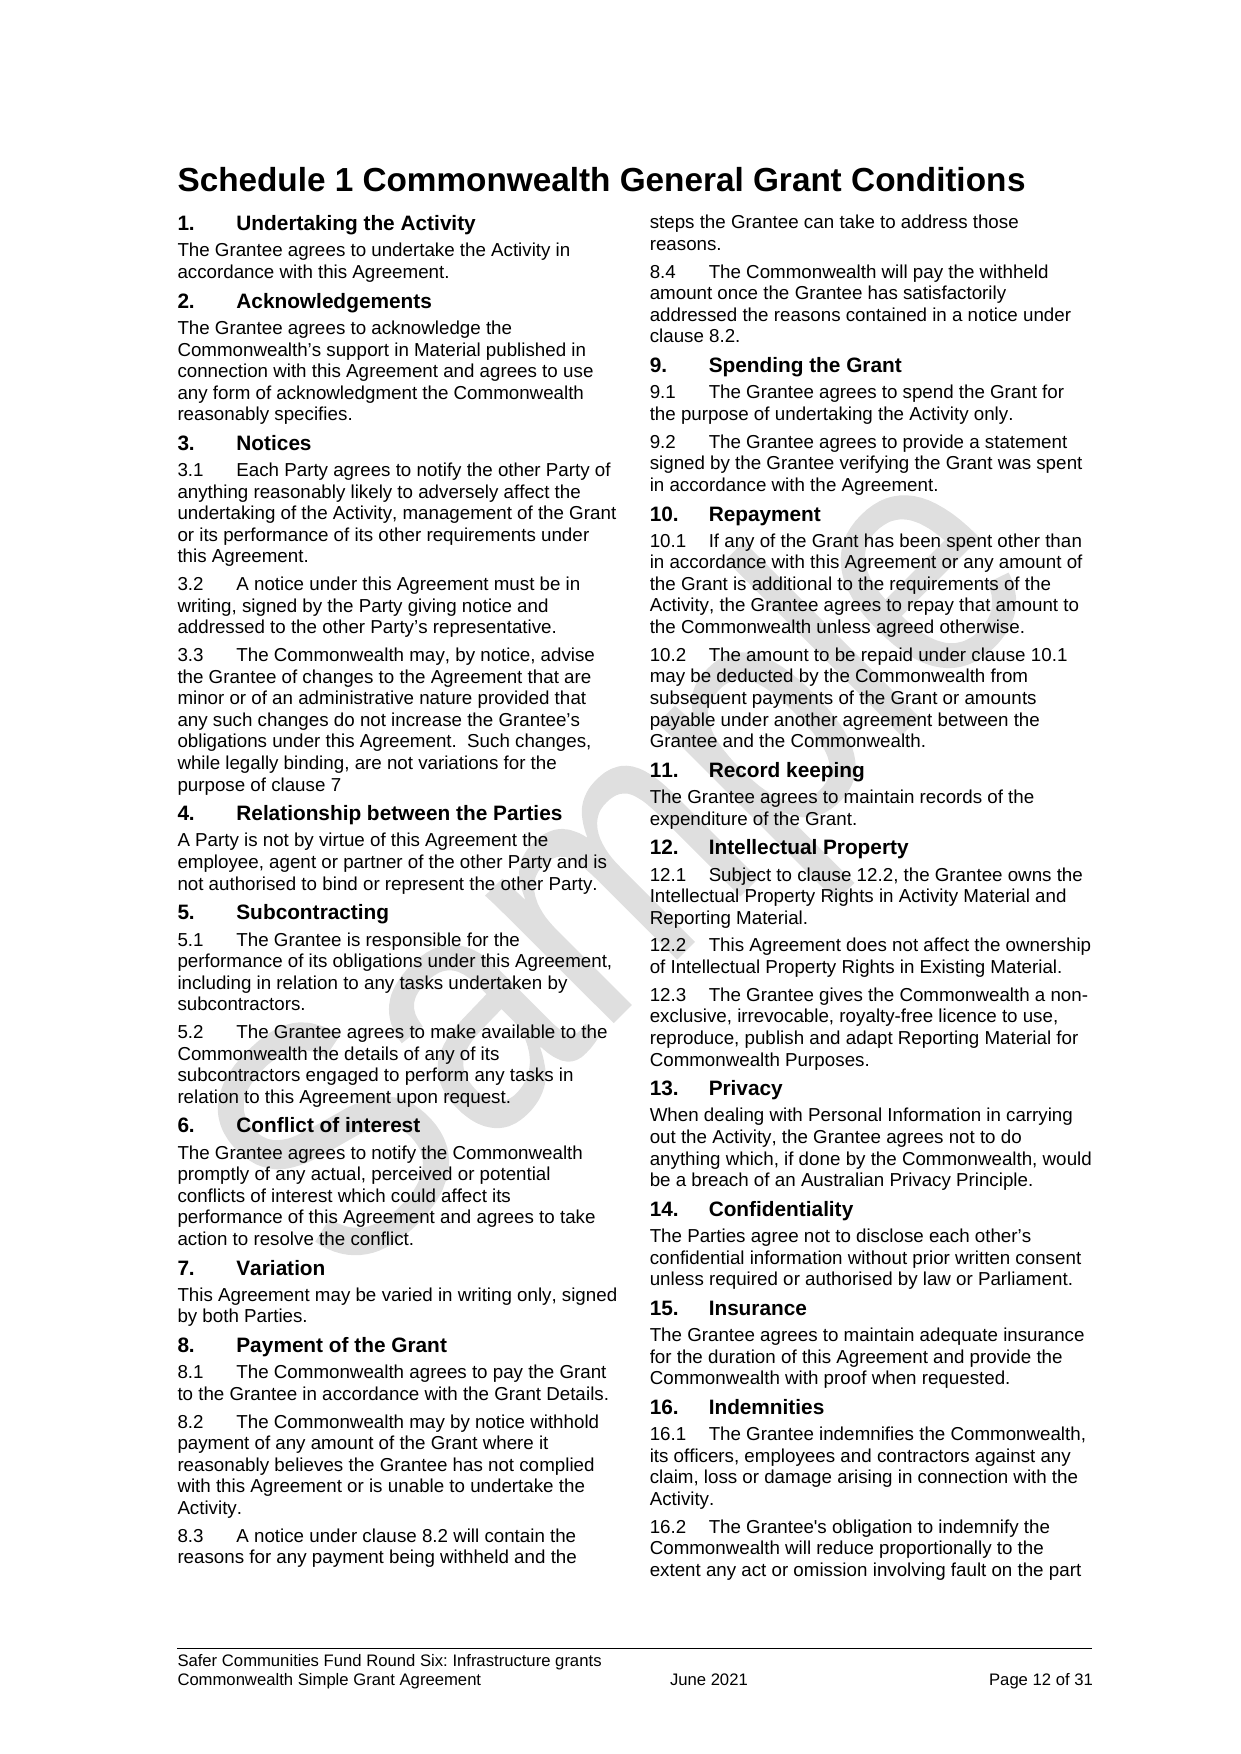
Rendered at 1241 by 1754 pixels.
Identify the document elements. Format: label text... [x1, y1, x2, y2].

text 4. Relationship between the Parties [177, 801, 620, 825]
text The Grantee agrees to notify the Commonwealth promptly of any actual, perceived or potential conflicts of interest which could affect its performance of this Agreement and agrees to take action to resolve the conflict. [177, 1141, 620, 1249]
text The Grantee agrees to acknowledge the Commonwealth’s support in Material published in connection with this Agreement and agrees to use any form of acknowledgment the Commonwealth reasonably specifies. [177, 317, 620, 424]
text 5. Subcontracting [177, 900, 620, 924]
text 16.1 The Grantee indemnifies the Commonwealth, its officers, employees and contractors against any claim, loss or damage arising in connection with the Activity. [649, 1423, 1092, 1509]
text 10. Repayment [649, 501, 1092, 525]
text 3. Notices [177, 431, 620, 455]
text 12. Intellectual Property [649, 835, 1092, 859]
text 13. Privacy [649, 1076, 1092, 1100]
subtitle Schedule 1 Commonwealth General Grant Conditions [177, 160, 1092, 199]
text 8.1 The Commonwealth agrees to pay the Grant to the Grantee in accordance with the Grant Details. [177, 1361, 620, 1404]
text The Grantee agrees to maintain adequate insurance for the duration of this Agreement and provide the Commonwealth with proof when requested. [649, 1324, 1092, 1389]
text The Parties agree not to disclose each other’s confidential information without prior written consent unless required or authorised by law or Parliament. [649, 1225, 1092, 1289]
text 2. Acknowledgements [177, 289, 620, 313]
text 8. Payment of the Grant [177, 1333, 620, 1357]
text 14. Confidentiality [649, 1197, 1092, 1221]
text 9. Spending the Grant [649, 353, 1092, 377]
text 8.3 A notice under clause 8.2 will contain the reasons for any payment being withheld and the steps the Grantee can take to address those reasons. [177, 1524, 620, 1568]
text 3.3 The Commonwealth may, by notice, advise the Grantee of changes to the Agreement that are minor or of an administrative nature provided that any such changes do not increase the Grantee’s obligations under this Agreement. Such changes, while legally binding, are not variations for the purpose of clause 7 [177, 644, 620, 795]
text A Party is not by virtue of this Agreement the employee, agent or partner of the other Party and is not authorised to bind or represent the other Party. [177, 829, 620, 894]
text 10.2 The amount to be repaid under clause 10.1 may be deducted by the Commonwealth from subsequent payments of the Grant or amounts payable under another agreement between the Grantee and the Commonwealth. [649, 644, 1092, 751]
text 3.1 Each Party agrees to notify the other Party of anything reasonably likely to adversely affect the undertaking of the Activity, management of the Grant or its performance of its other requirements under this Agreement. [177, 459, 620, 567]
text 16. Indemnities [649, 1395, 1092, 1419]
text 12.2 This Agreement does not affect the ownership of Intellectual Property Rights in Existing Material. [649, 934, 1092, 977]
text When dealing with Personal Information in carrying out the Activity, the Grantee agrees not to do anything which, if done by the Commonwealth, would be a breach of an Australian Privacy Principle. [649, 1104, 1092, 1191]
text 12.1 Subject to clause 12.2, the Grantee owns the Intellectual Property Rights in Activity Material and Reporting Material. [649, 863, 1092, 928]
text 5.1 The Grantee is responsible for the performance of its obligations under this Agreement, including in relation to any tasks undertaken by subcontractors. [177, 928, 620, 1014]
text 12.3 The Grantee gives the Commonwealth a non-exclusive, irrevocable, royalty-free licence to use, reproduce, publish and adapt Reporting Material for Commonwealth Purposes. [649, 984, 1092, 1070]
text 15. Insurance [649, 1296, 1092, 1320]
text 8.4 The Commonwealth will pay the withheld amount once the Grantee has satisfactorily addressed the reasons contained in a notice under clause 8.2. [649, 261, 1092, 347]
text The Grantee agrees to undertake the Activity in accordance with this Agreement. [177, 239, 620, 282]
text 3.2 A notice under this Agreement must be in writing, signed by the Party giving notice and addressed to the other Party’s representative. [177, 573, 620, 638]
text 9.1 The Grantee agrees to spend the Grant for the purpose of undertaking the Activity only. [649, 381, 1092, 424]
text 9.2 The Grantee agrees to provide a statement signed by the Grantee verifying the Grant was spent in accordance with the Agreement. [649, 431, 1092, 495]
text 8.3 A notice under clause 8.2 will contain the reasons for any payment being withheld and the steps the Grantee can take to address those reasons. [649, 211, 1092, 254]
text 11. Record keeping [649, 758, 1092, 782]
text 8.2 The Commonwealth may by notice withhold payment of any amount of the Grant where it reasonably believes the Grantee has not complied with this Agreement or is unable to undertake the Activity. [177, 1411, 620, 1518]
text The Grantee agrees to maintain records of the expenditure of the Grant. [649, 786, 1092, 829]
text This Agreement may be varied in writing only, signed by both Parties. [177, 1284, 620, 1327]
text 6. Conflict of interest [177, 1113, 620, 1137]
text 7. Variation [177, 1256, 620, 1279]
text 5.2 The Grantee agrees to make available to the Commonwealth the details of any of its subcontractors engaged to perform any tasks in relation to this Agreement upon request. [177, 1021, 620, 1107]
text 1. Undertaking the Activity [177, 211, 620, 235]
text 10.1 If any of the Grant has been spent other than in accordance with this Agreement or any amount of the Grant is additional to the requirements of the Activity, the Grantee agrees to repay that amount to the Commonwealth unless agreed otherwise. [649, 529, 1092, 637]
